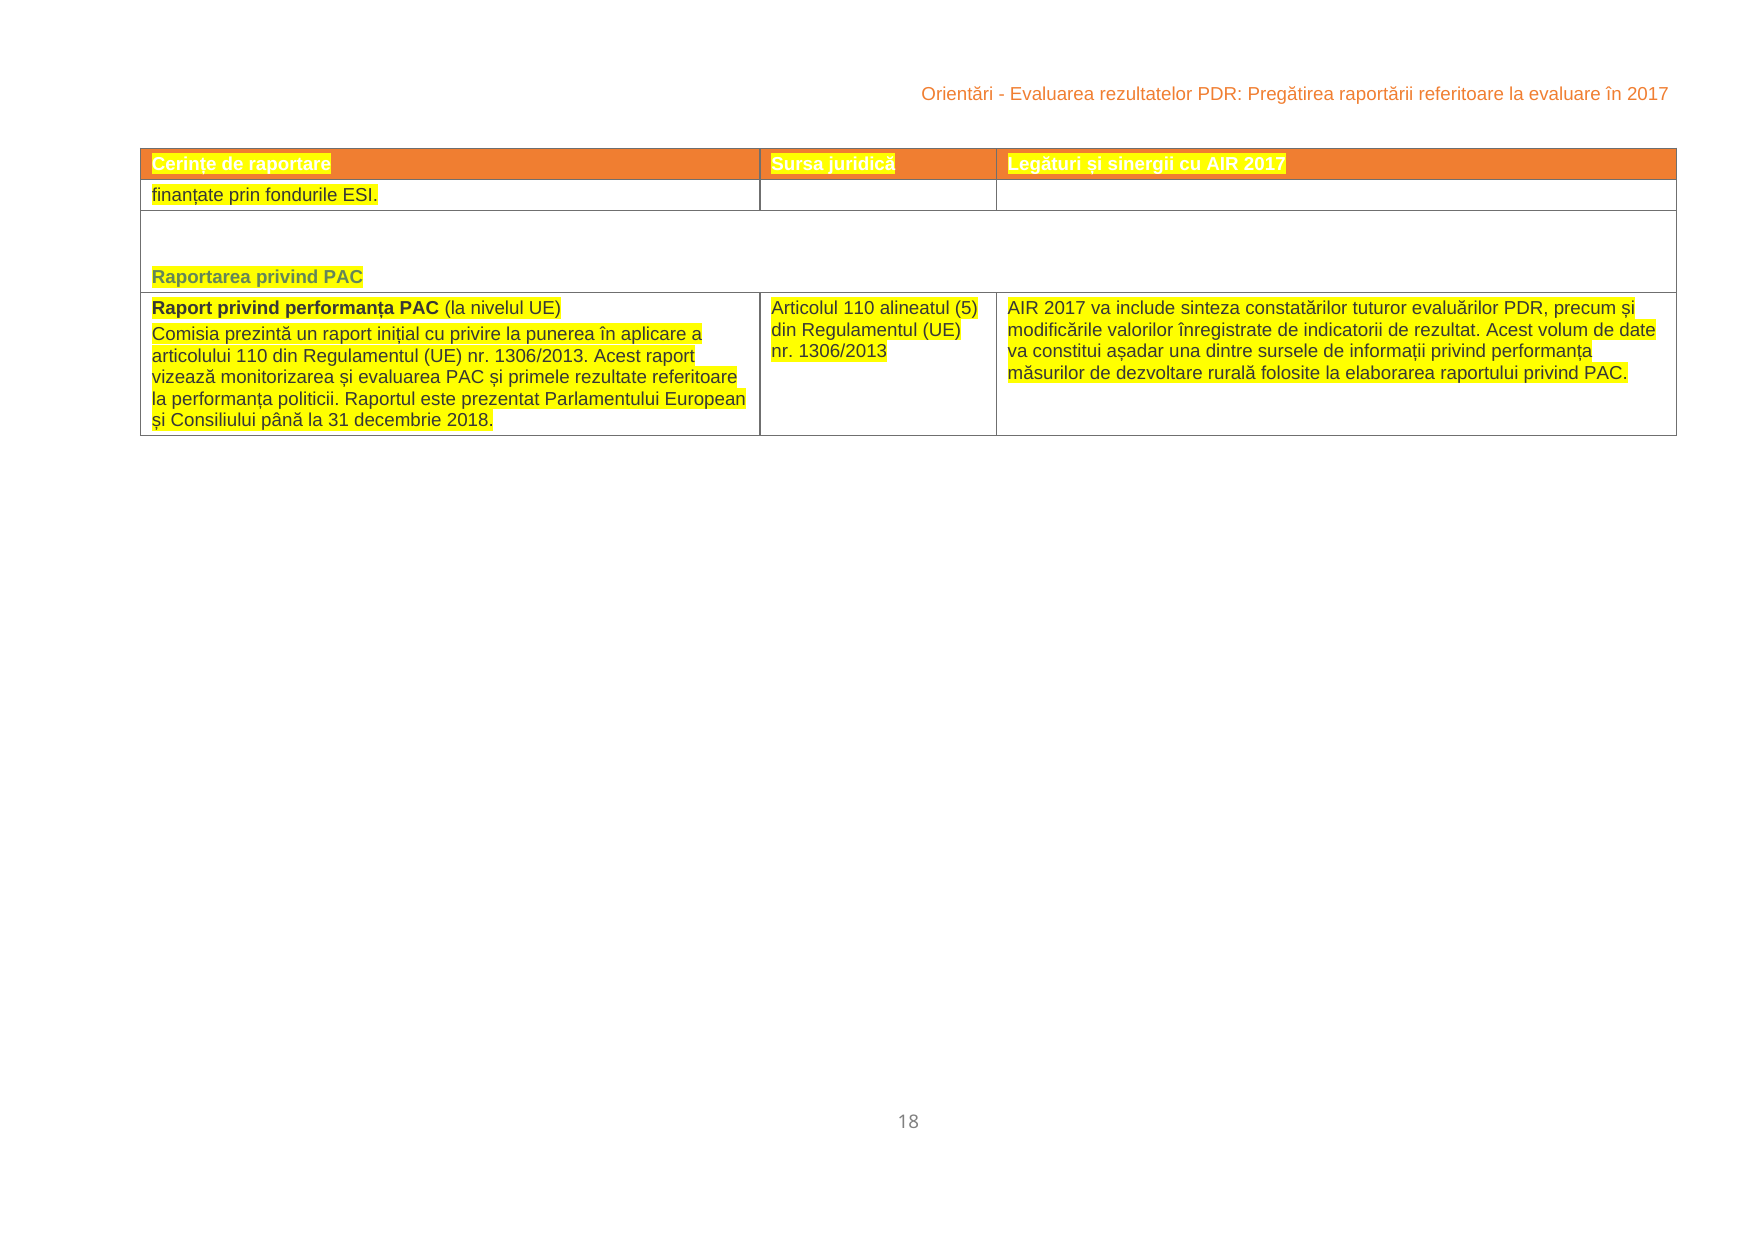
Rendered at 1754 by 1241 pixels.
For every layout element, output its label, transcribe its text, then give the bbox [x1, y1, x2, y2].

table_cell Articolul 110 alineatul (5) din Regulamentul (UE) nr. 1306/2013 [761, 293, 996, 435]
table_header Sursa juridică [761, 149, 996, 179]
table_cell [997, 180, 1676, 209]
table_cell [761, 180, 996, 209]
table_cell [141, 180, 759, 209]
table_cell AIR 2017 va include sinteza constatărilor tuturor evaluărilor PDR, precum și modificările valorilor înregistrate de indicatorii de rezultat. Acest volum de date va constitui așadar una dintre sursele de informații privind performanța măsurilor de dezvoltare rurală folosite la elaborarea raportului privind PAC. [997, 293, 1676, 435]
table_header Cerințe de raportare [141, 149, 759, 179]
table_header Legături și sinergii cu AIR 2017 [997, 149, 1676, 179]
table_cell Raport privind performanța PAC (la nivelul UE) Comisia prezintă un raport inițial cu privire la punerea în aplicare a articolului 110 din Regulamentul (UE) nr. 1306/2013. Acest raport vizează monitorizarea și evaluarea PAC și primele rezultate referitoare la performanța politicii. Raportul este prezentat Parlamentului European și Consiliului până la 31 decembrie 2018. [141, 293, 759, 435]
table_cell Raportarea privind PAC [141, 211, 1676, 292]
